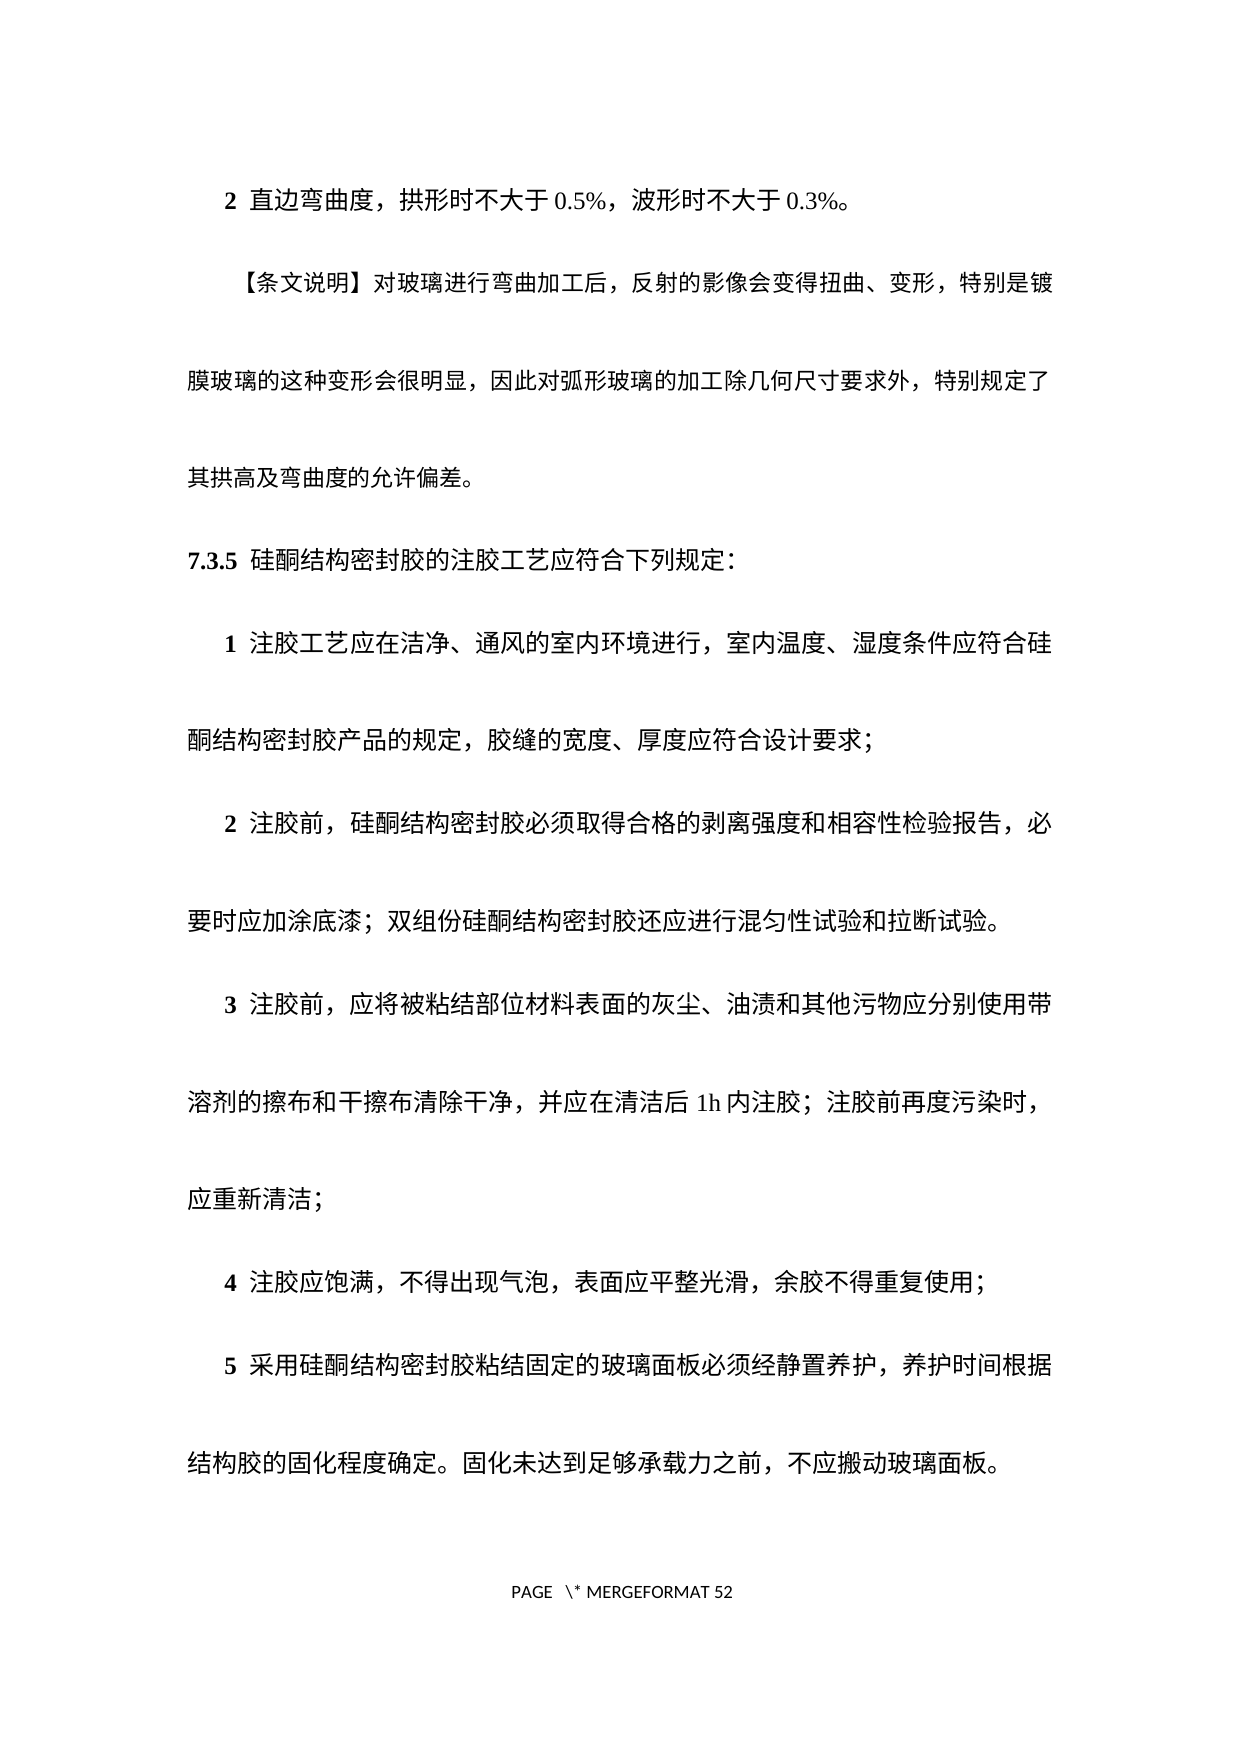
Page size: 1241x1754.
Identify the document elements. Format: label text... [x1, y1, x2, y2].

text 7.3.5 硅酮结构密封胶的注胶工艺应符合下列规定： [187, 526, 1053, 591]
title 5 采用硅酮结构密封胶粘结固定的玻璃面板必须经静置养护，养护时间根据结构胶的固化程度确定。固化未达到足够承载力之前，不应搬动玻璃面板。 [187, 1331, 1053, 1494]
title 2 注胶前，硅酮结构密封胶必须取得合格的剥离强度和相容性检验报告，必要时应加涂底漆；双组份硅酮结构密封胶还应进行混匀性试验和拉断试验。 [187, 789, 1053, 952]
list 【条文说明】对玻璃进行弯曲加工后，反射的影像会变得扭曲、变形，特别是镀膜玻璃的这种变形会很明显，因此对弧形玻璃的加工除几何尺寸要求外，特别规定了其拱高及弯曲度的允许偏差。 [187, 249, 1053, 509]
title 1 注胶工艺应在洁净、通风的室内环境进行，室内温度、湿度条件应符合硅酮结构密封胶产品的规定，胶缝的宽度、厚度应符合设计要求； [187, 609, 1053, 771]
title 2 直边弯曲度，拱形时不大于0.5%，波形时不大于0.3%。 [187, 166, 1053, 231]
title 4 注胶应饱满，不得出现气泡，表面应平整光滑，余胶不得重复使用； [187, 1248, 1053, 1313]
title 3 注胶前，应将被粘结部位材料表面的灰尘、油渍和其他污物应分别使用带溶剂的擦布和干擦布清除干净，并应在清洁后1h内注胶；注胶前再度污染时，应重新清洁； [187, 970, 1053, 1230]
